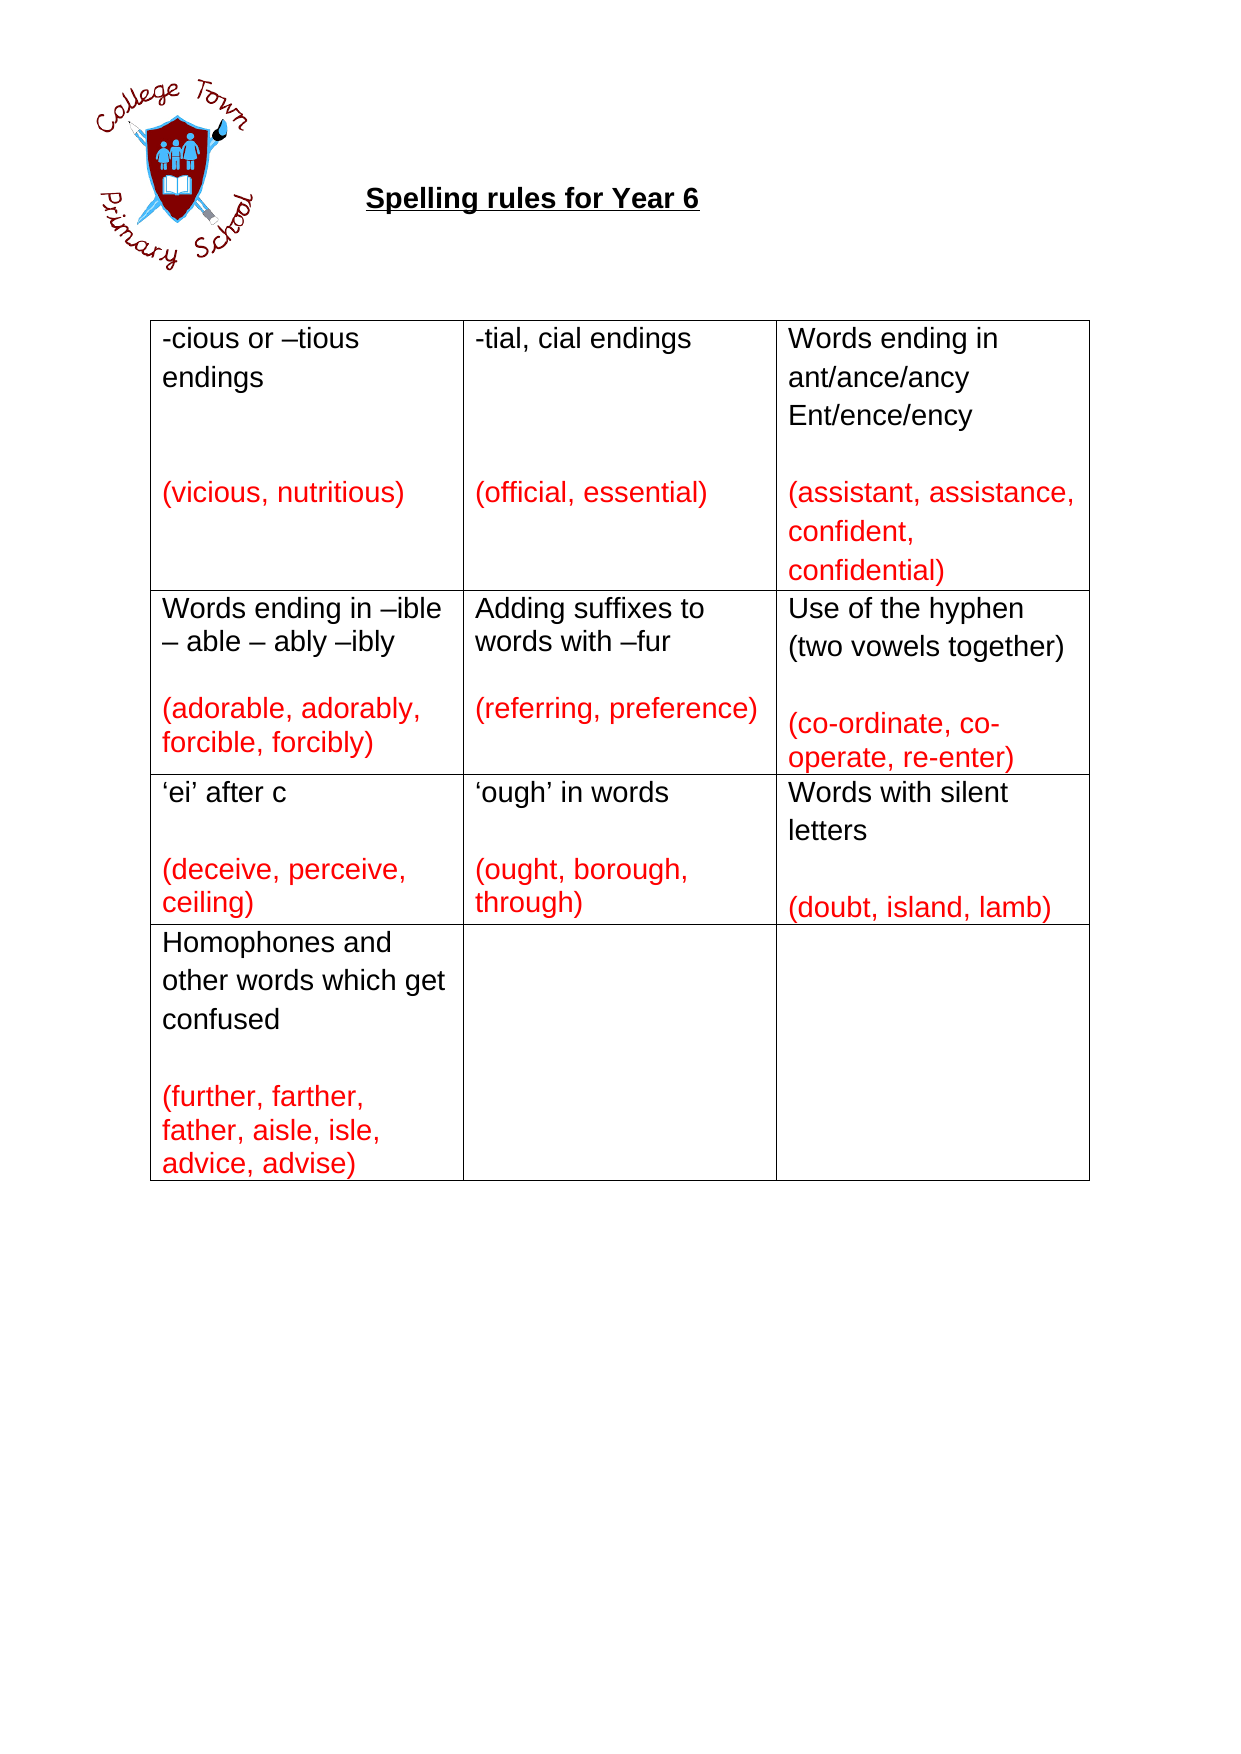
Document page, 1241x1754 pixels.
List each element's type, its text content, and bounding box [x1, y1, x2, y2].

table_header -cious or –tious endings (vicious, nutritious) [151, 321, 463, 590]
table_cell Words ending in –ible – able – ably –ibly (adorable, adorably, forcible, forcibly) [151, 591, 463, 774]
table_cell [777, 925, 1089, 1180]
picture [75, 75, 272, 272]
table_cell [464, 925, 776, 1180]
table_cell Words with silent letters (doubt, island, lamb) [777, 775, 1089, 924]
table_header -tial, cial endings (official, essential) [464, 321, 776, 590]
table_cell Homophones and other words which get confused (further, farther, father, aisle, isle, advice, advise) [151, 925, 463, 1180]
table_cell Use of the hyphen (two vowels together) (co-ordinate, co-operate, re-enter) [777, 591, 1089, 774]
table_cell Adding suffixes to words with –fur (referring, preference) [464, 591, 776, 774]
table_header Words ending in ant/ance/ancy Ent/ence/ency (assistant, assistance, confident, confidential) [777, 321, 1089, 590]
table_cell ‘ough’ in words (ought, borough, through) [464, 775, 776, 924]
table_cell ‘ei’ after c (deceive, perceive, ceiling) [151, 775, 463, 924]
text Spelling rules for Year 6 [272, 181, 1165, 214]
